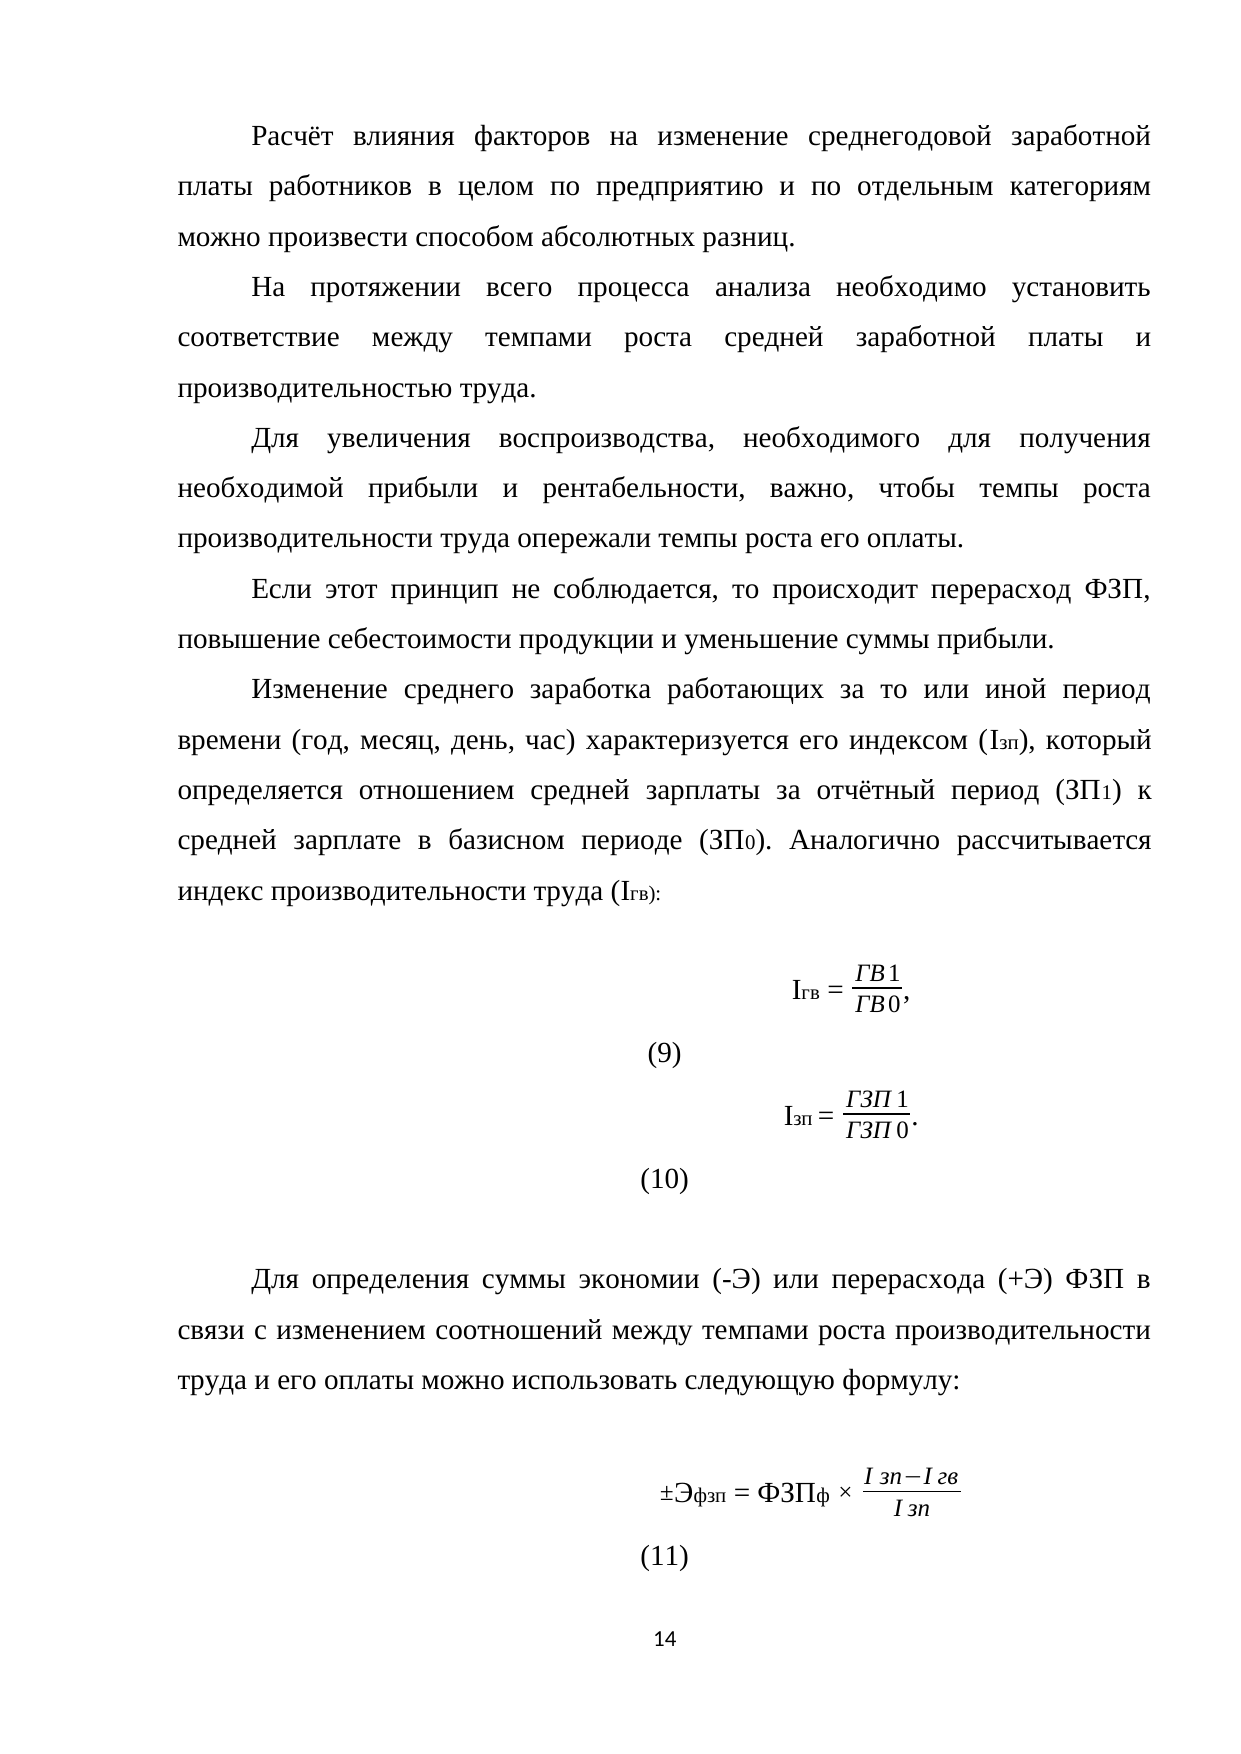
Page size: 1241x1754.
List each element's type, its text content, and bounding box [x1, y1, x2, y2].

text Изменение среднего заработка работающих за то или иной период времени (год, месяц, день, час) характеризуется его индексом (Iзп), который определяется отношением средней зарплаты за отчётный период (ЗП1) к средней зарплате в базисном периоде (ЗП0). Аналогично рассчитывается индекс производительности труда (Iгв): [177, 672, 1152, 906]
text Iгв = , (9) [177, 959, 1152, 1068]
text На протяжении всего процесса анализа необходимо установить соответствие между темпами роста средней заработной платы и производительностью труда. [177, 269, 1152, 403]
text Эфзп = ФЗПф (11) [177, 1463, 1152, 1572]
text Расчёт влияния факторов на изменение среднегодовой заработной платы работников в целом по предприятию и по отдельным категориям можно произвести способом абсолютных разниц. [177, 118, 1152, 252]
text Iзп = . (10) [177, 1085, 1152, 1194]
text Для определения суммы экономии (-Э) или перерасхода (+Э) ФЗП в связи с изменением соотношений между темпами роста производительности труда и его оплаты можно использовать следующую формулу: [177, 1262, 1152, 1396]
text Если этот принцип не соблюдается, то происходит перерасход ФЗП, повышение себестоимости продукции и уменьшение суммы прибыли. [177, 571, 1152, 655]
text Для увеличения воспроизводства, необходимого для получения необходимой прибыли и рентабельности, важно, чтобы темпы роста производительности труда опережали темпы роста его оплаты. [177, 420, 1152, 554]
